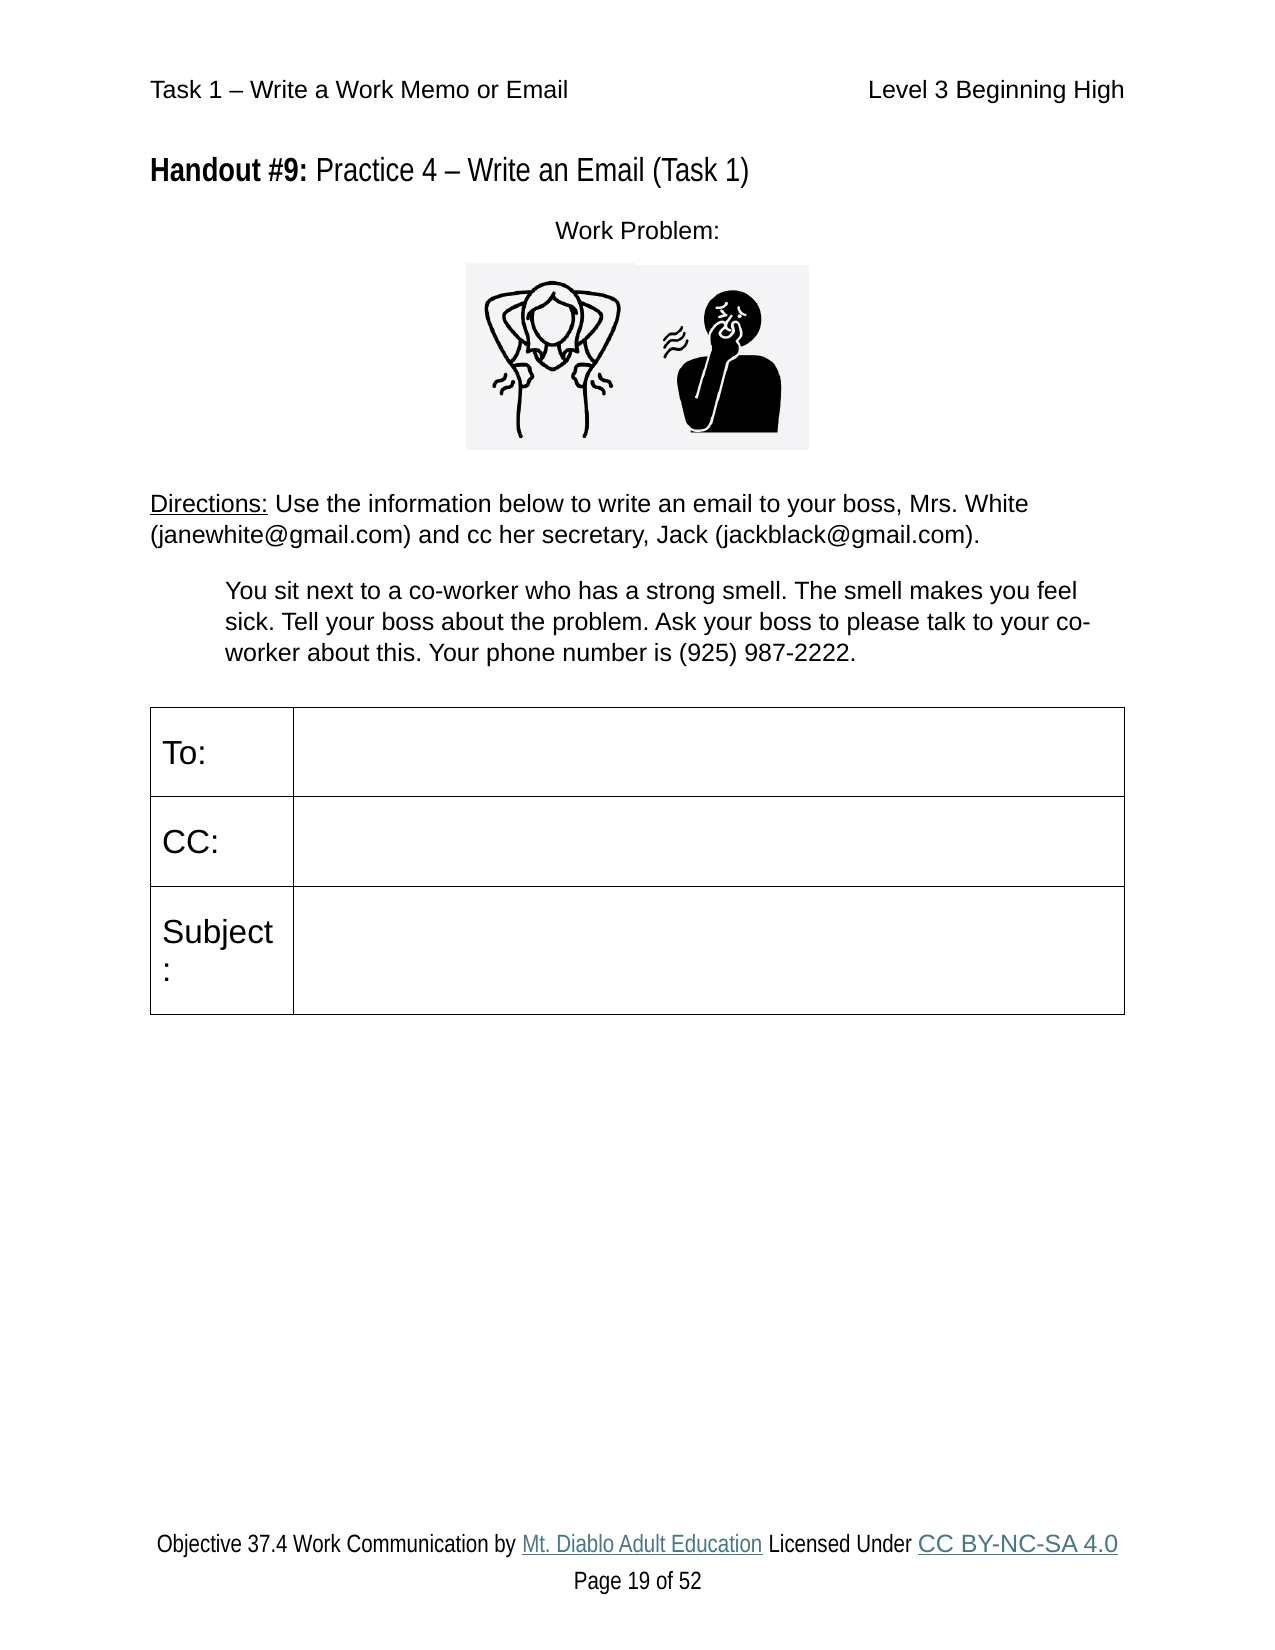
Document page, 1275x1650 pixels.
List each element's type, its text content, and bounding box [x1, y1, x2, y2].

subtitle Practice 4 – Write an Email (Task 1) [150, 150, 1125, 188]
table_cell [294, 797, 1124, 886]
table_cell [294, 887, 1124, 1014]
text You sit next to a co-worker who has a strong smell. The smell makes you feel sick. Tell your boss about the problem. Ask your boss to please talk to your co-worker about this. Your phone number is (925) 987-2222. [225, 576, 1125, 667]
table_cell CC: [151, 797, 293, 886]
table_header [294, 708, 1124, 796]
text Directions: Use the information below to write an email to your boss, Mrs. White (janewhite@gmail.com) and cc her secretary, Jack (jackblack@gmail.com). [150, 489, 1125, 549]
picture [465, 263, 810, 450]
table_header To: [151, 708, 293, 796]
text Work Problem: [150, 216, 1125, 245]
table_cell Subject: [151, 887, 293, 1014]
